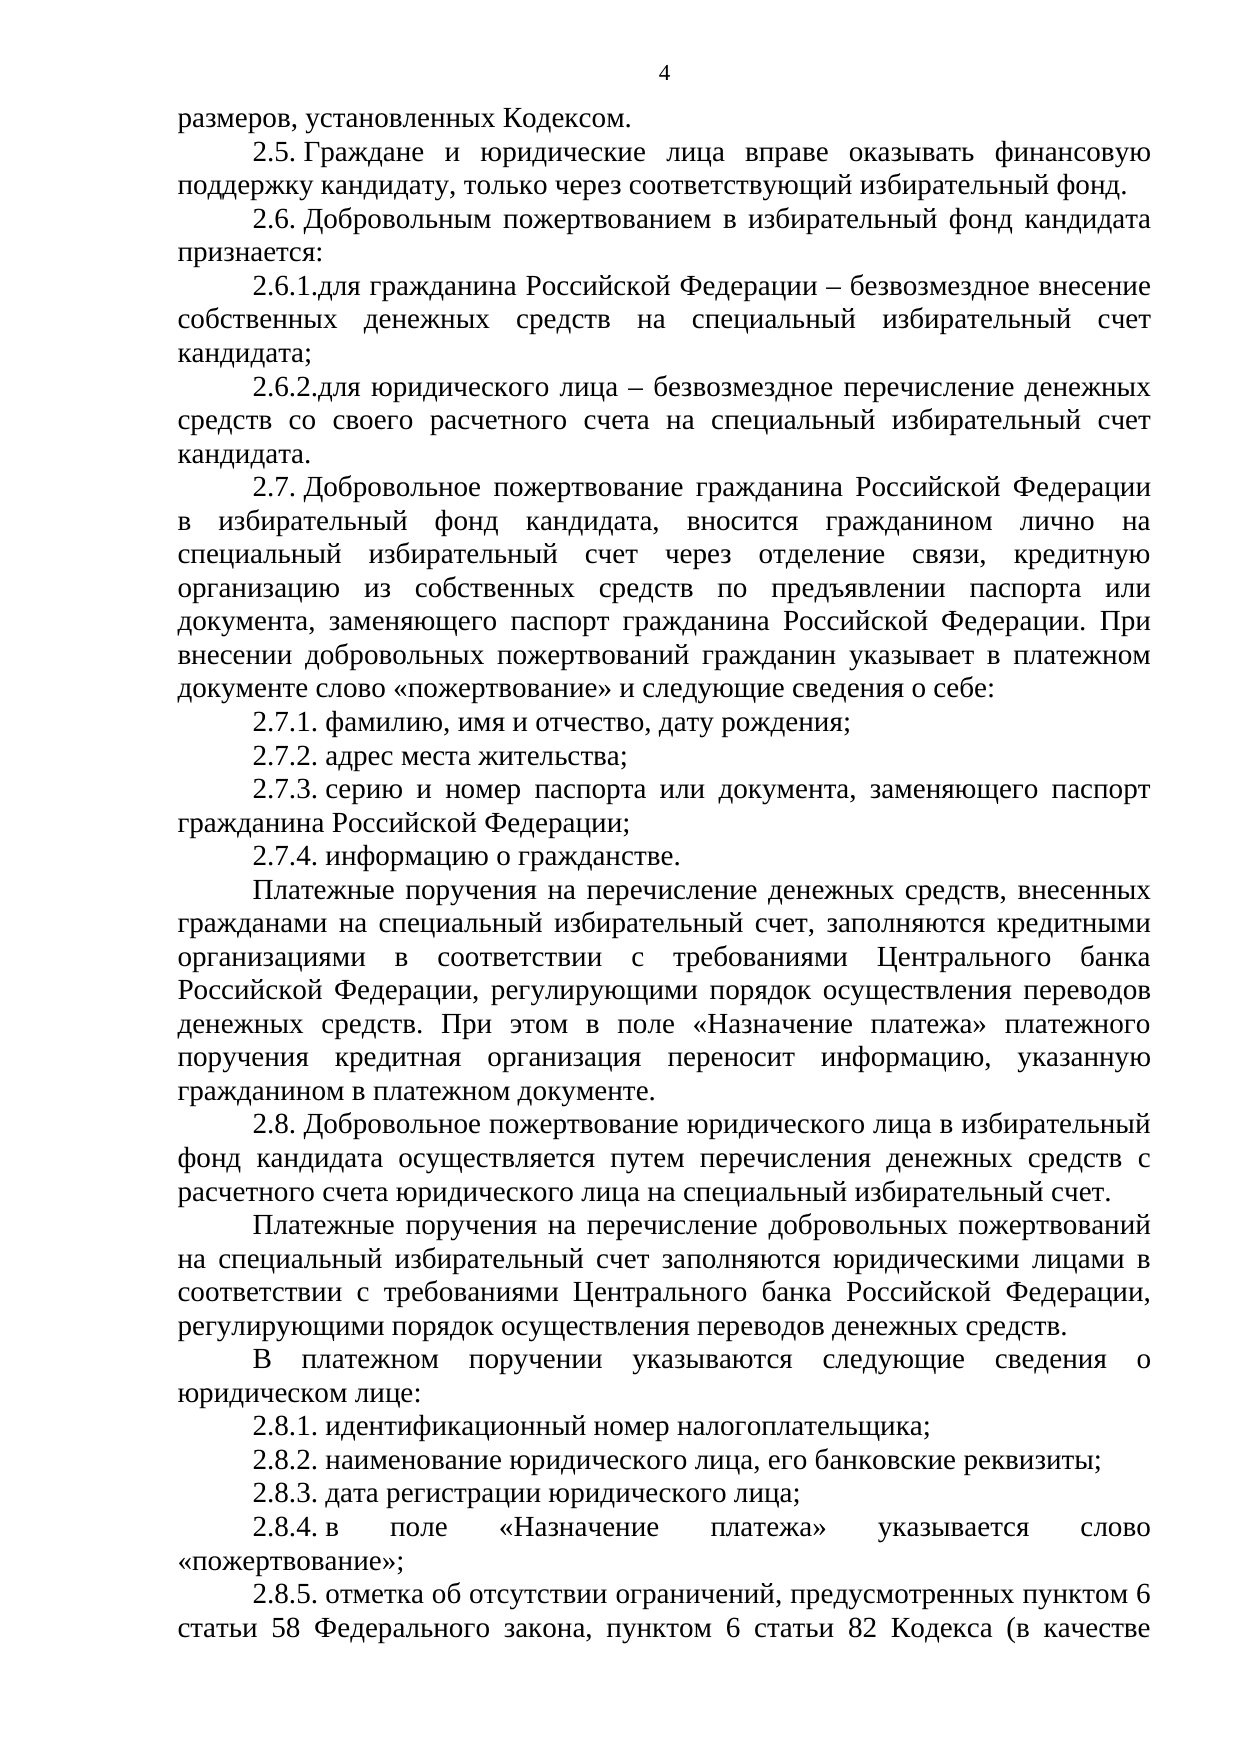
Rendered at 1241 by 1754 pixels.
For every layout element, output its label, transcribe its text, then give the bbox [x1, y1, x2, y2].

text 2.8.2. наименование юридического лица, его банковские реквизиты; [177, 1442, 1152, 1476]
text 2.7. Добровольное пожертвование гражданина Российской Федерации в избирательный фонд кандидата, вносится гражданином лично на специальный избирательный счет через отделение связи, кредитную организацию из собственных средств по предъявлении паспорта или документа, заменяющего паспорт гражданина Российской Федерации. При внесении добровольных пожертвований гражданин указывает в платежном документе слово «пожертвование» и следующие сведения о себе: [177, 469, 1152, 704]
text 2.7.3. серию и номер паспорта или документа, заменяющего паспорт гражданина Российской Федерации; [177, 771, 1152, 838]
text В платежном поручении указываются следующие сведения о юридическом лице: [177, 1341, 1152, 1408]
text 2.7.2. адрес места жительства; [177, 738, 1152, 771]
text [177, 1576, 1152, 1643]
text 2.6.1.для гражданина Российской Федерации – безвозмездное внесение собственных денежных средств на специальный избирательный счет кандидата; [177, 268, 1152, 369]
text 2.8.1. идентификационный номер налогоплательщика; [177, 1408, 1152, 1442]
text 2.8. Добровольное пожертвование юридического лица в избирательный фонд кандидата осуществляется путем перечисления денежных средств с расчетного счета юридического лица на специальный избирательный счет. [177, 1107, 1152, 1207]
text 2.7.4. информацию о гражданстве. [177, 838, 1152, 872]
text Платежные поручения на перечисление денежных средств, внесенных гражданами на специальный избирательный счет, заполняются кредитными организациями в соответствии с требованиями Центрального банка Российской Федерации, регулирующими порядок осуществления переводов денежных средств. При этом в поле «Назначение платежа» платежного поручения кредитная организация переносит информацию, указанную гражданином в платежном документе. [177, 872, 1152, 1107]
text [177, 100, 1152, 134]
text Платежные поручения на перечисление добровольных пожертвований на специальный избирательный счет заполняются юридическими лицами в соответствии с требованиями Центрального банка Российской Федерации, регулирующими порядок осуществления переводов денежных средств. [177, 1207, 1152, 1341]
text 2.5. Граждане и юридические лица вправе оказывать финансовую поддержку кандидату, только через соответствующий избирательный фонд. [177, 134, 1152, 201]
text 2.6.2.для юридического лица – безвозмездное перечисление денежных средств со своего расчетного счета на специальный избирательный счет кандидата. [177, 369, 1152, 469]
text 2.8.3. дата регистрации юридического лица; [177, 1476, 1152, 1509]
text 2.8.4. в поле «Назначение платежа» указывается слово «пожертвование»; [177, 1509, 1152, 1576]
text 2.7.1. фамилию, имя и отчество, дату рождения; [177, 704, 1152, 738]
text 2.6. Добровольным пожертвованием в избирательный фонд кандидата признается: [177, 201, 1152, 268]
